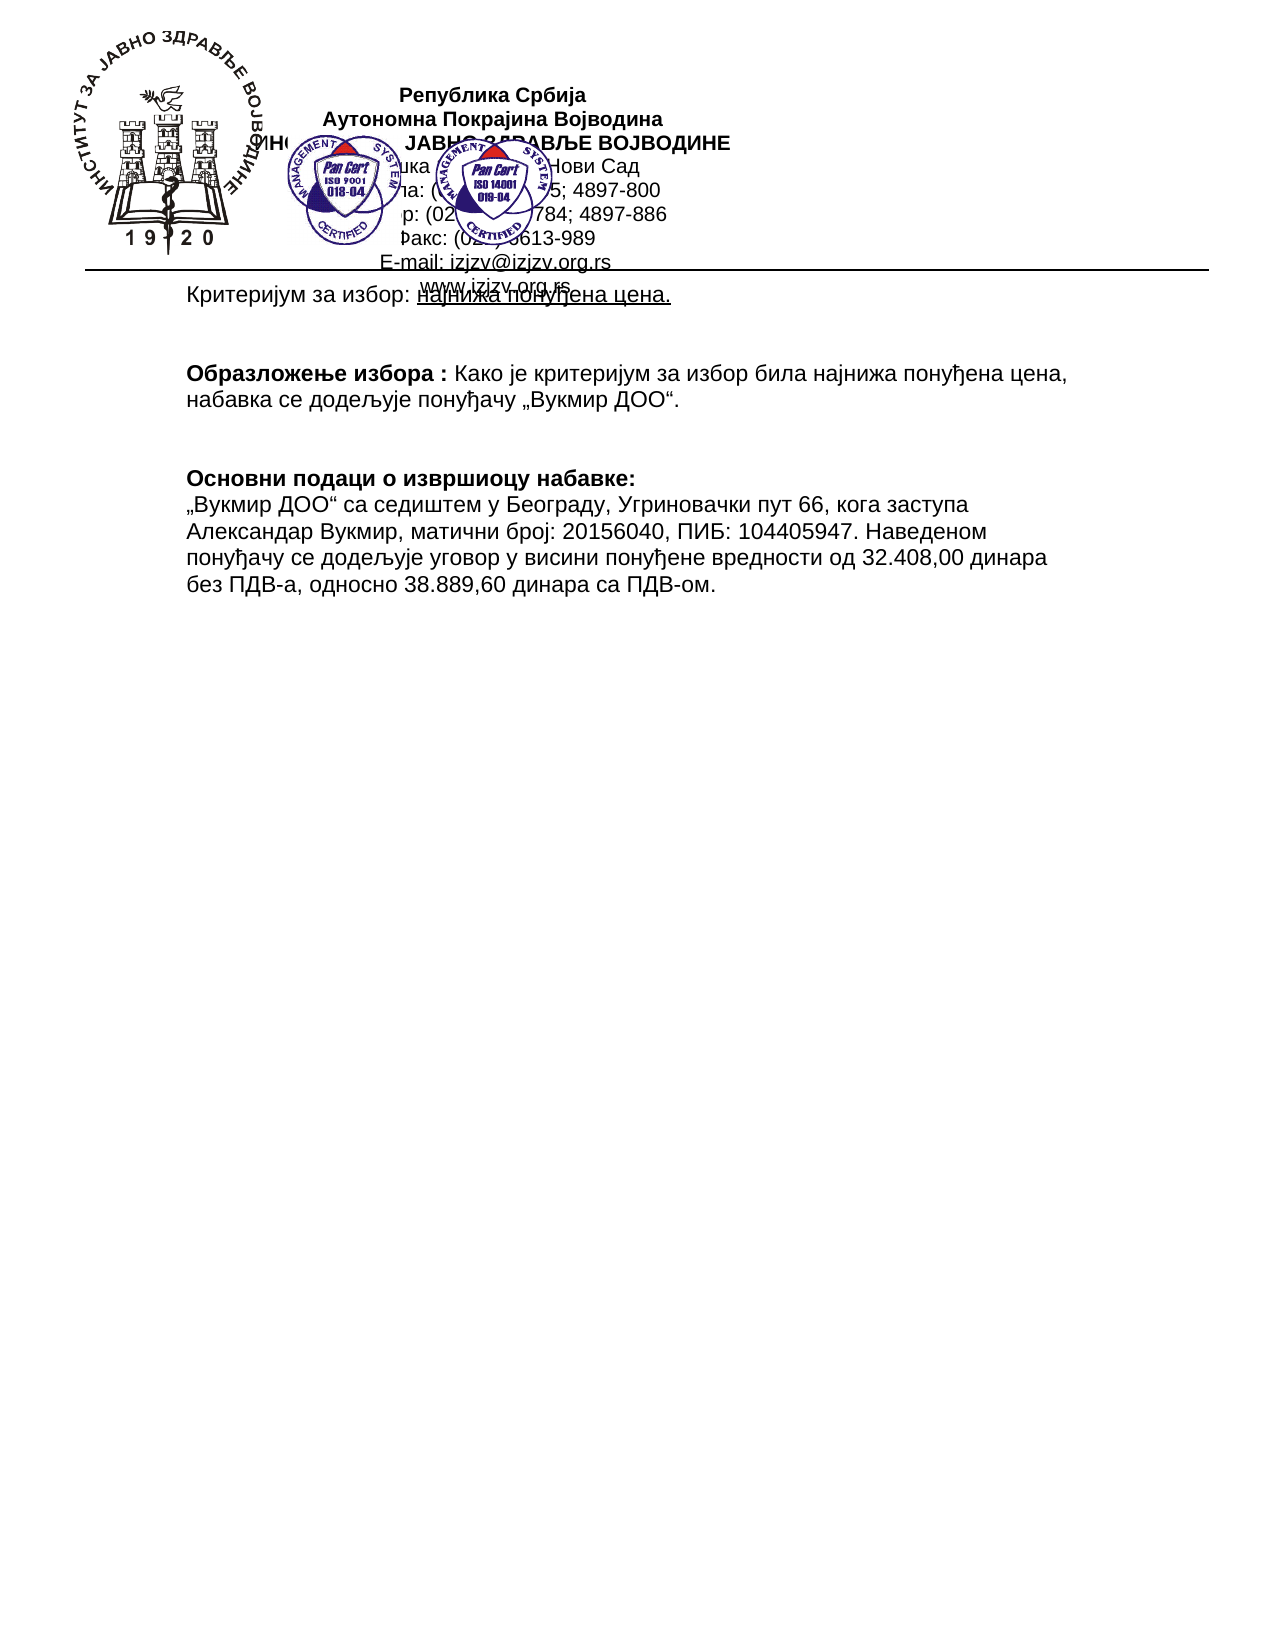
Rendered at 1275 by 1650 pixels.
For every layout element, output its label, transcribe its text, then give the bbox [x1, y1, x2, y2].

picture [287, 135, 402, 245]
text Критеријум за избор: најнижа понуђена цена. [186, 281, 1089, 307]
text Основни подаци о извршиоцу набавке: [186, 465, 1089, 491]
text Образложење избора : Како је критеријум за избор била најнижа понуђена цена, набавка се додељује понуђачу „Вукмир ДОО“. [186, 360, 1089, 412]
text „Вукмир ДОО“ са седиштем у Београду, Угриновачки пут 66, кога заступа Александар Вукмир, матични број: 20156040, ПИБ: 104405947. Наведеном понуђачу се додељује уговор у висини понуђене вредности од 32.408,00 динара без ПДВ-а, односно 38.889,60 динара са ПДВ-ом. [186, 491, 1089, 597]
picture [73, 31, 263, 255]
